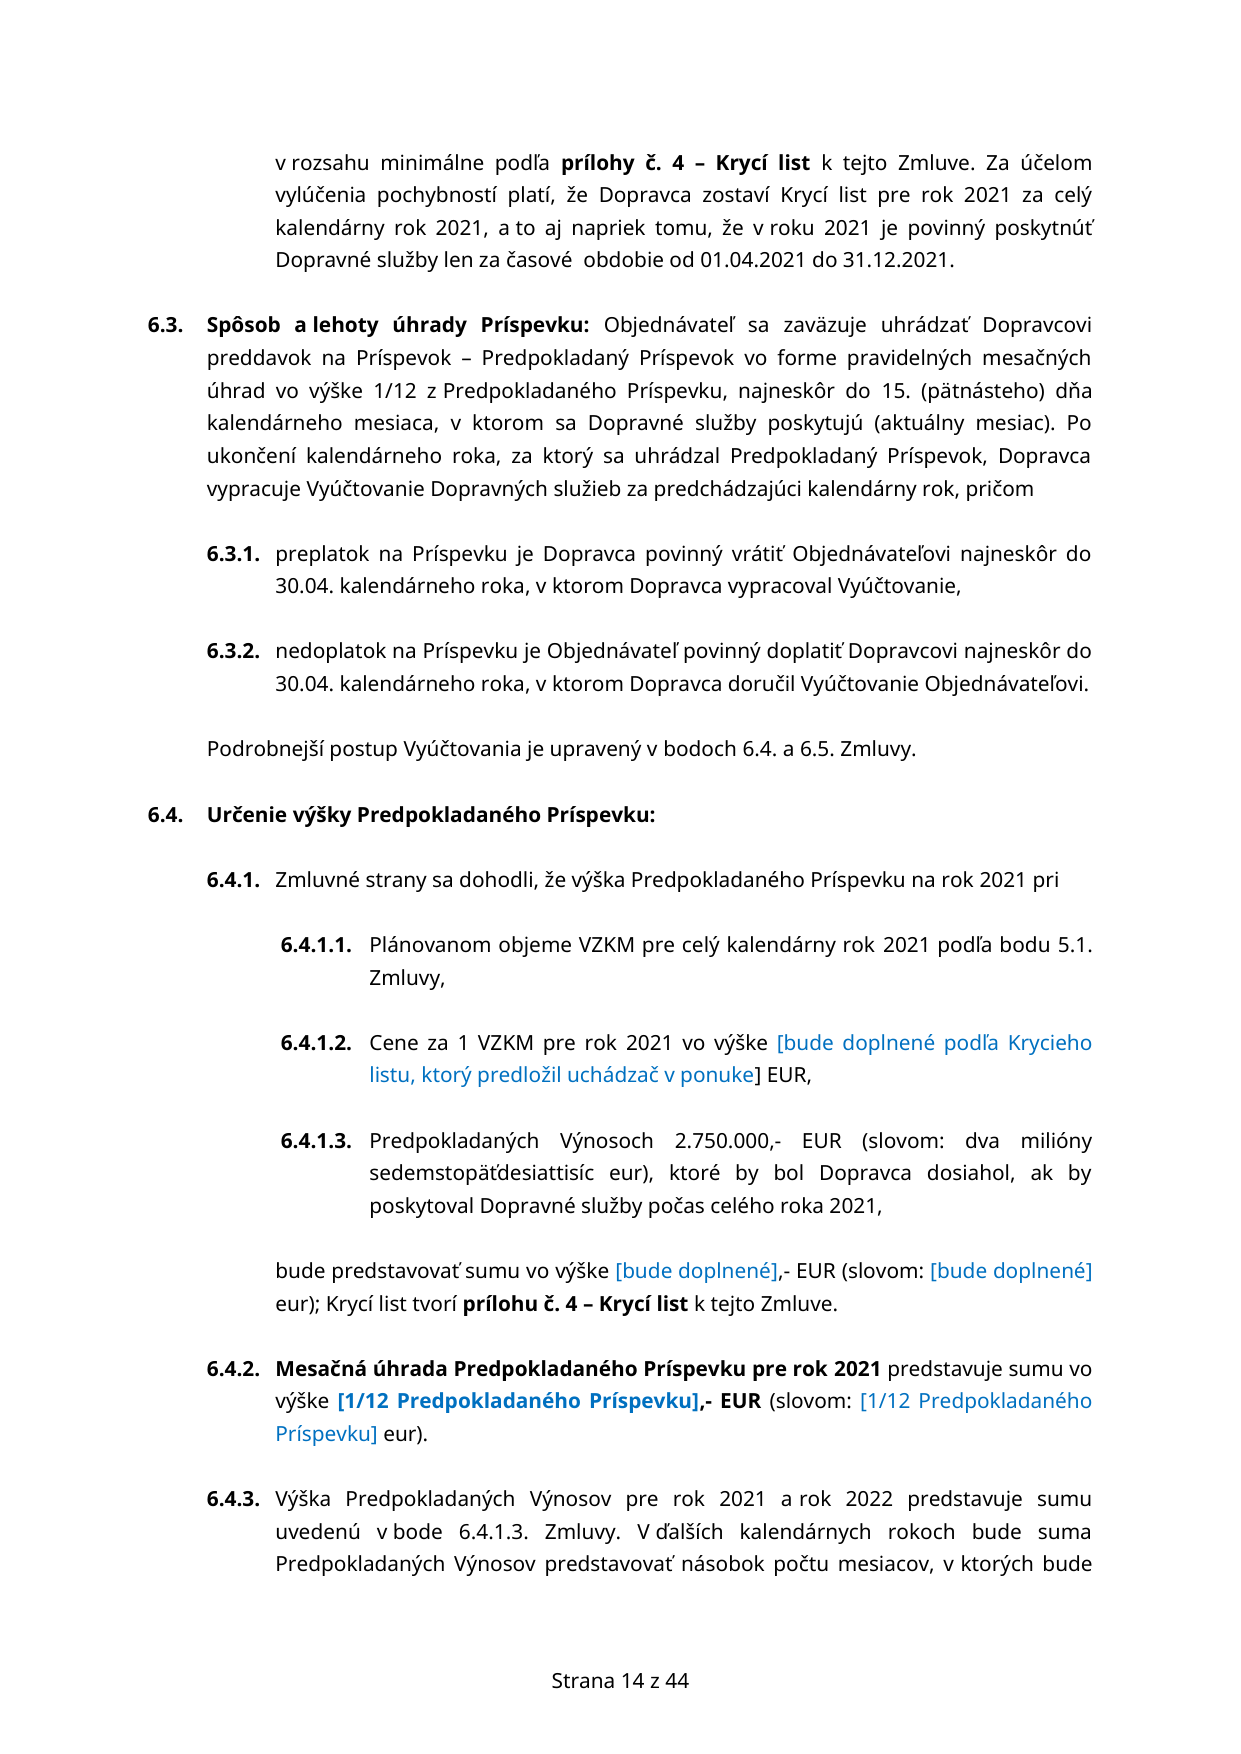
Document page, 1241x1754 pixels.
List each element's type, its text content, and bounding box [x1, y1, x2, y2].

list Cene za 1 VZKM pre rok 2021 vo výške [bude doplnené podľa Krycieho listu, ktorý predložil uchádzač v ponuke] EUR, [281, 1028, 1093, 1089]
list Zmluvné strany sa dohodli, že výška Predpokladaného Príspevku na rok 2021 pri [207, 865, 1093, 893]
list bude predstavovať sumu vo výške [bude doplnené],- EUR (slovom: [bude doplnené] eur); Krycí list tvorí prílohu č. 4 – Krycí list k tejto Zmluve. [275, 1256, 1093, 1317]
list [207, 1484, 1093, 1578]
list Spôsob a lehoty úhrady Príspevku: Objednávateľ sa zaväzuje uhrádzať Dopravcovi preddavok na Príspevok – Predpokladaný Príspevok vo forme pravidelných mesačných úhrad vo výške 1/12 z Predpokladaného Príspevku, najneskôr do 15. (pätnásteho) dňa kalendárneho mesiaca, v ktorom sa Dopravné služby poskytujú (aktuálny mesiac). Po ukončení kalendárneho roka, za ktorý sa uhrádzal Predpokladaný Príspevok, Dopravca vypracuje Vyúčtovanie Dopravných služieb za predchádzajúci kalendárny rok, pričom [148, 311, 1093, 502]
text Podrobnejší postup Vyúčtovania je upravený v bodoch 6.4. a 6.5. Zmluvy. [148, 734, 1093, 763]
list preplatok na Príspevku je Dopravca povinný vrátiť Objednávateľovi najneskôr do 30.04. kalendárneho roka, v ktorom Dopravca vypracoval Vyúčtovanie, [207, 539, 1093, 600]
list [207, 148, 1093, 274]
list Predpokladaných Výnosoch 2.750.000,- EUR (slovom: dva milióny sedemstopäťdesiattisíc eur), ktoré by bol Dopravca dosiahol, ak by poskytoval Dopravné služby počas celého roka 2021, [281, 1126, 1093, 1219]
list nedoplatok na Príspevku je Objednávateľ povinný doplatiť Dopravcovi najneskôr do 30.04. kalendárneho roka, v ktorom Dopravca doručil Vyúčtovanie Objednávateľovi. [207, 637, 1093, 698]
list Určenie výšky Predpokladaného Príspevku: [148, 800, 1093, 828]
list Plánovanom objeme VZKM pre celý kalendárny rok 2021 podľa bodu 5.1. Zmluvy, [281, 930, 1093, 991]
list Mesačná úhrada Predpokladaného Príspevku pre rok 2021 predstavuje sumu vo výške [1/12 Predpokladaného Príspevku],- EUR (slovom: [1/12 Predpokladaného Príspevku] eur). [207, 1354, 1093, 1448]
